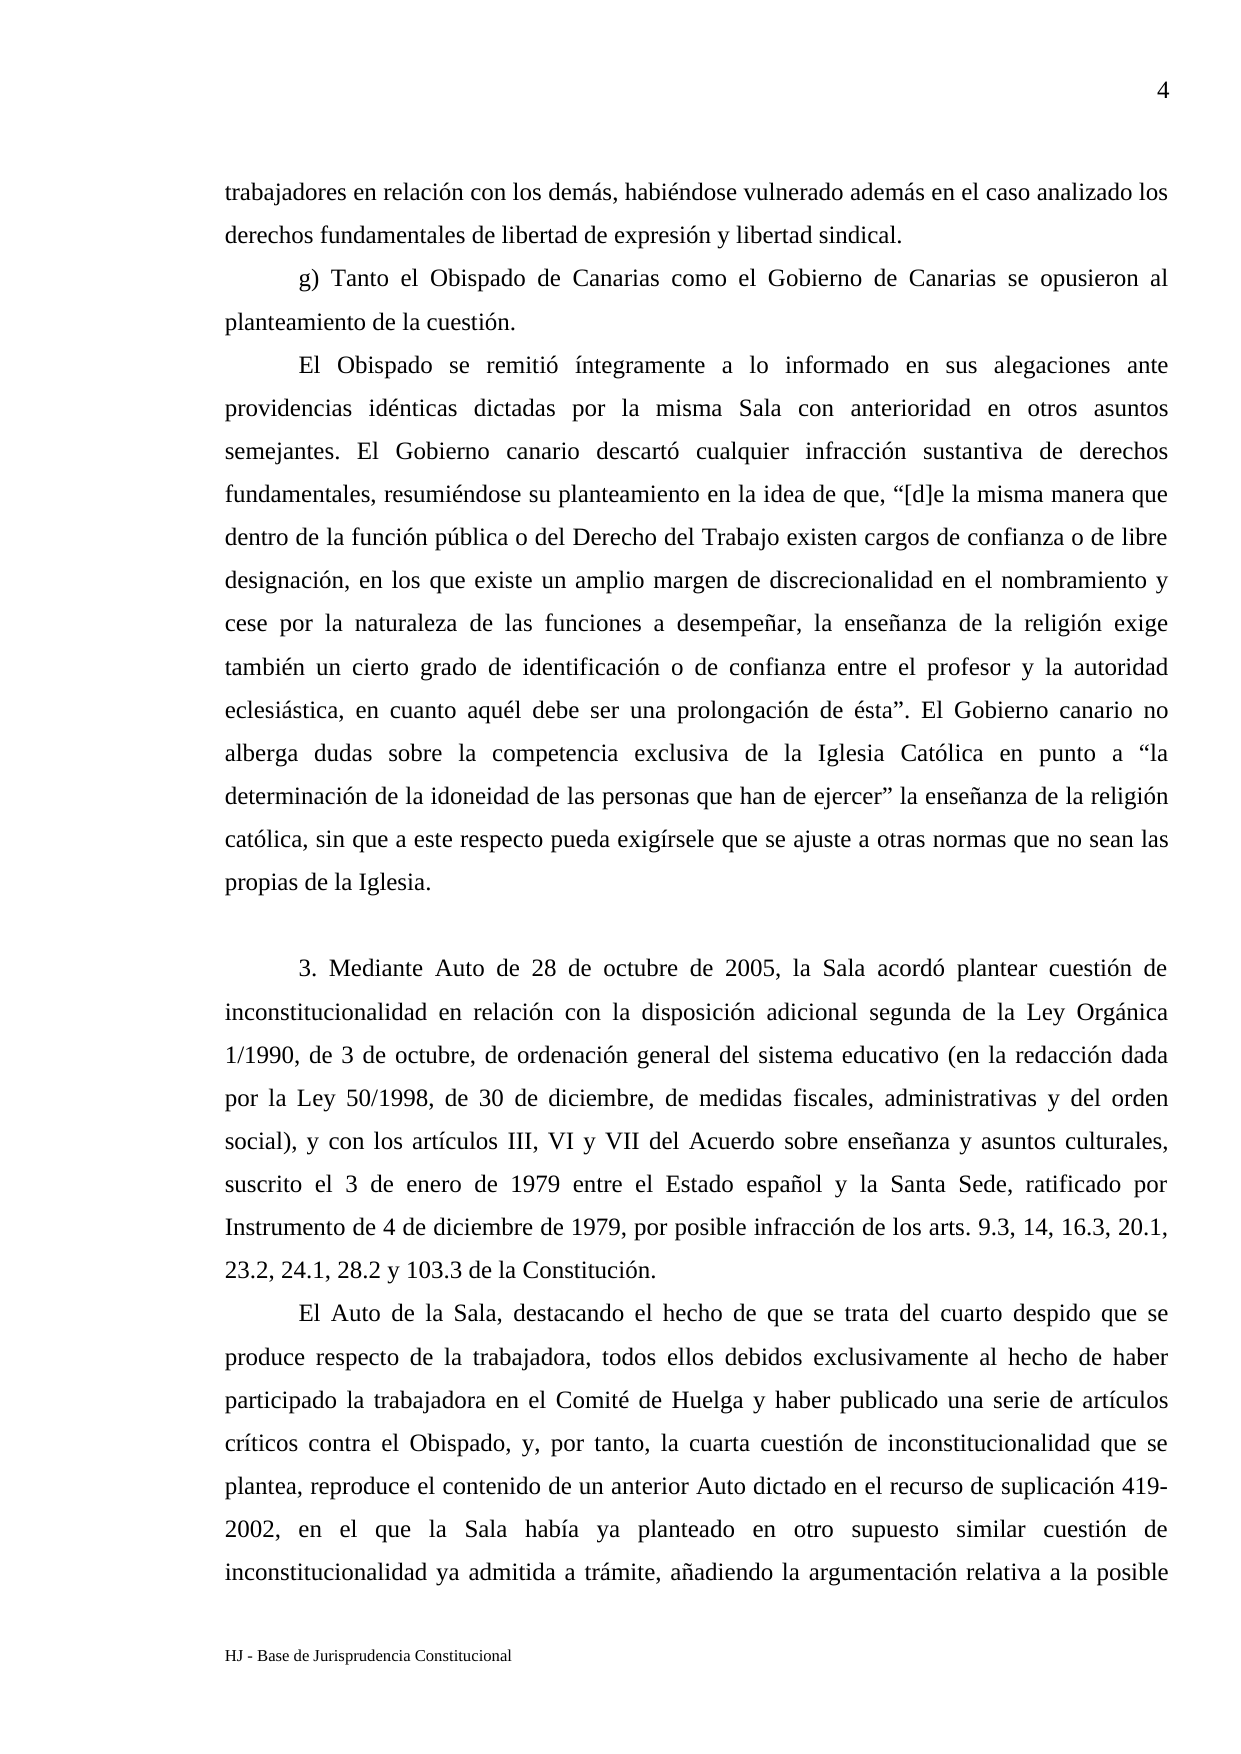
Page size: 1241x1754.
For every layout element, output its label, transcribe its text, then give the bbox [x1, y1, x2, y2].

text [224, 177, 1169, 249]
text 3. Mediante Auto de 28 de octubre de 2005, la Sala acordó plantear cuestión de inconstitucionalidad en relación con la disposición adicional segunda de la Ley Orgánica 1/1990, de 3 de octubre, de ordenación general del sistema educativo (en la redacción dada por la Ley 50/1998, de 30 de diciembre, de medidas fiscales, administrativas y del orden social), y con los artículos III, VI y VII del Acuerdo sobre enseñanza y asuntos culturales, suscrito el 3 de enero de 1979 entre el Estado español y la Santa Sede, ratificado por Instrumento de 4 de diciembre de 1979, por posible infracción de los arts. 9.3, 14, 16.3, 20.1, 23.2, 24.1, 28.2 y 103.3 de la Constitución. [224, 953, 1169, 1284]
text g) Tanto el Obispado de Canarias como el Gobierno de Canarias se opusieron al planteamiento de la cuestión. [224, 263, 1169, 335]
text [224, 1298, 1169, 1586]
text El Obispado se remitió íntegramente a lo informado en sus alegaciones ante providencias idénticas dictadas por la misma Sala con anterioridad en otros asuntos semejantes. El Gobierno canario descartó cualquier infracción sustantiva de derechos fundamentales, resumiéndose su planteamiento en la idea de que, “[d]e la misma manera que dentro de la función pública o del Derecho del Trabajo existen cargos de confianza o de libre designación, en los que existe un amplio margen de discrecionalidad en el nombramiento y cese por la naturaleza de las funciones a desempeñar, la enseñanza de la religión exige también un cierto grado de identificación o de confianza entre el profesor y la autoridad eclesiástica, en cuanto aquél debe ser una prolongación de ésta”. El Gobierno canario no alberga dudas sobre la competencia exclusiva de la Iglesia Católica en punto a “la determinación de la idoneidad de las personas que han de ejercer” la enseñanza de la religión católica, sin que a este respecto pueda exigírsele que se ajuste a otras normas que no sean las propias de la Iglesia. [224, 350, 1169, 896]
